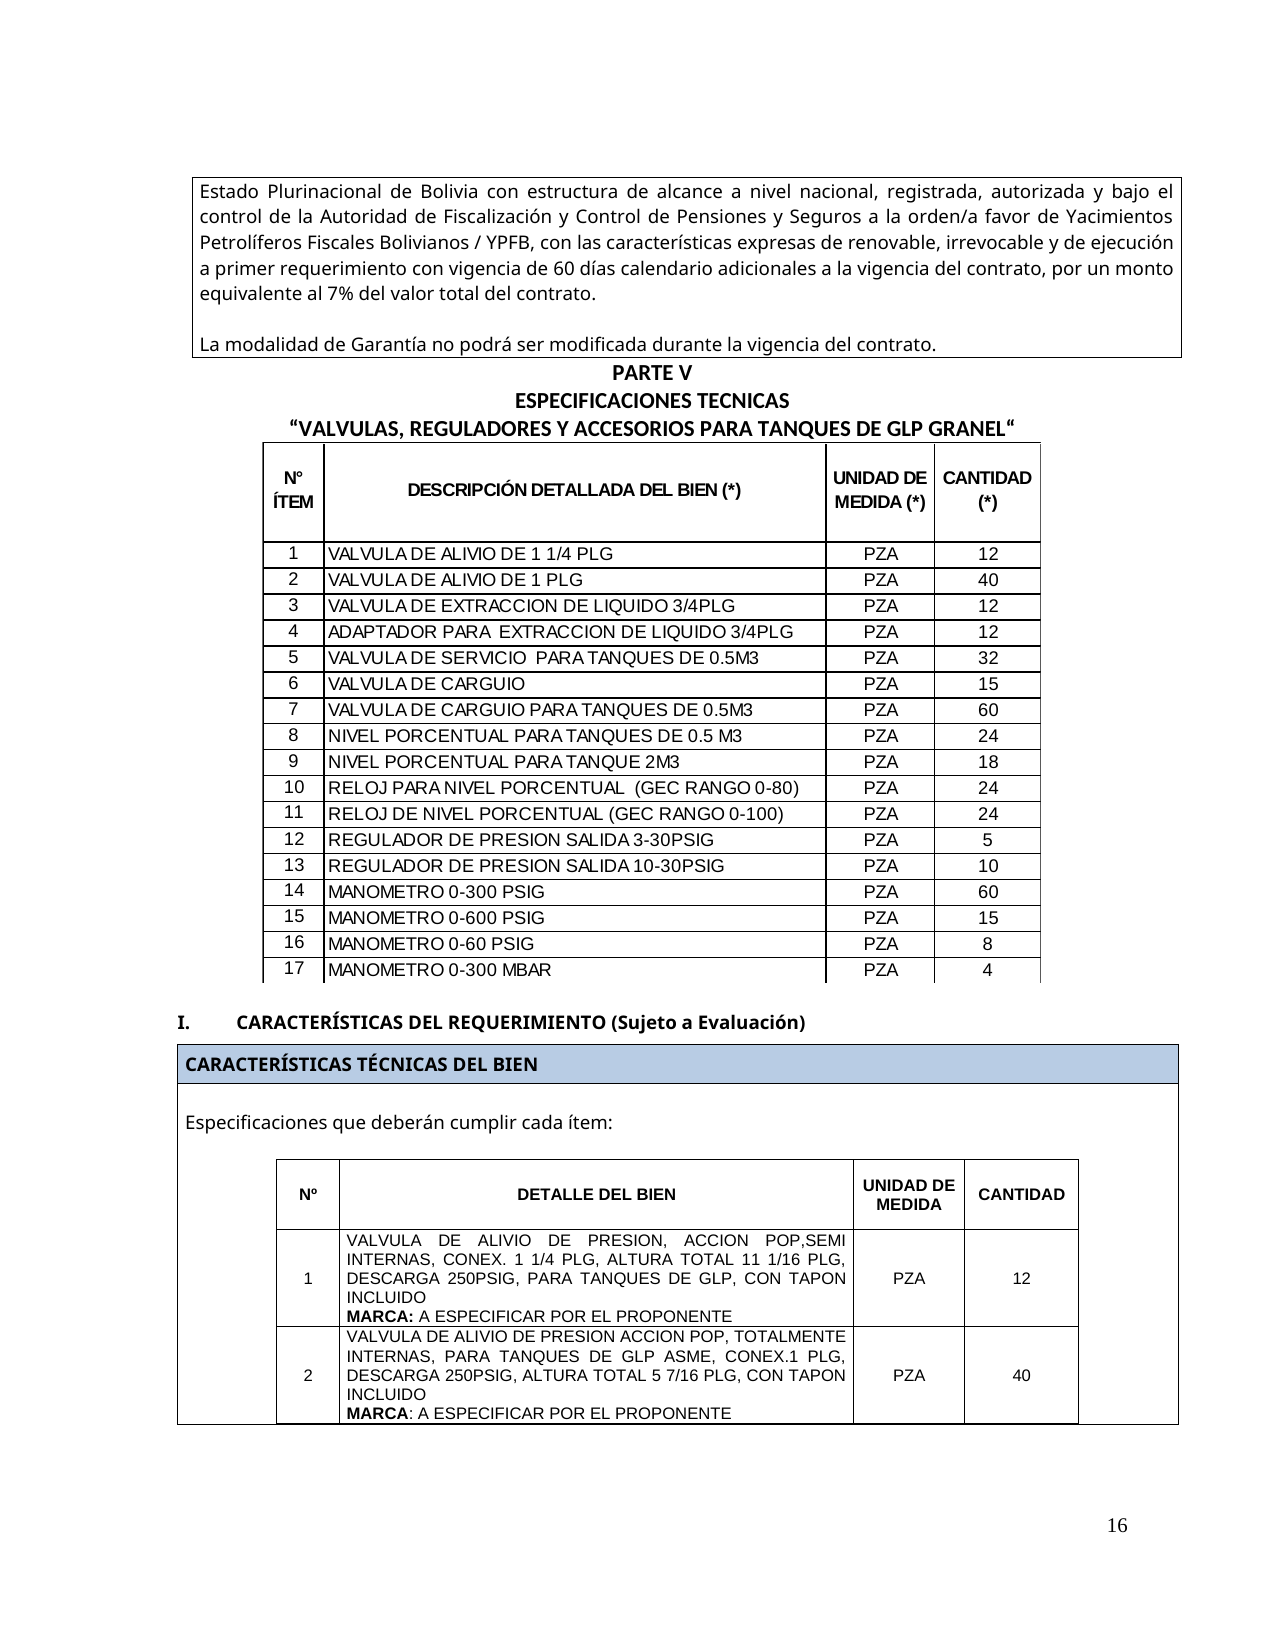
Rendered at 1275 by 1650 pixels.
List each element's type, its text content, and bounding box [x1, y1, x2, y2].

text “VALVULAS, REGULADORES Y ACCESORIOS PARA TANQUES DE GLP GRANEL“ [177, 414, 1127, 442]
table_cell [193, 178, 1181, 357]
list CARACTERÍSTICAS DEL REQUERIMIENTO (Sujeto a Evaluación) [177, 1010, 1127, 1035]
table_header CARACTERÍSTICAS TÉCNICAS DEL BIEN [178, 1045, 1178, 1083]
text ESPECIFICACIONES TECNICAS [177, 386, 1127, 414]
table_cell Especificaciones que deberán cumplir cada ítem: [178, 1084, 1178, 1424]
text PARTE V [177, 358, 1127, 386]
